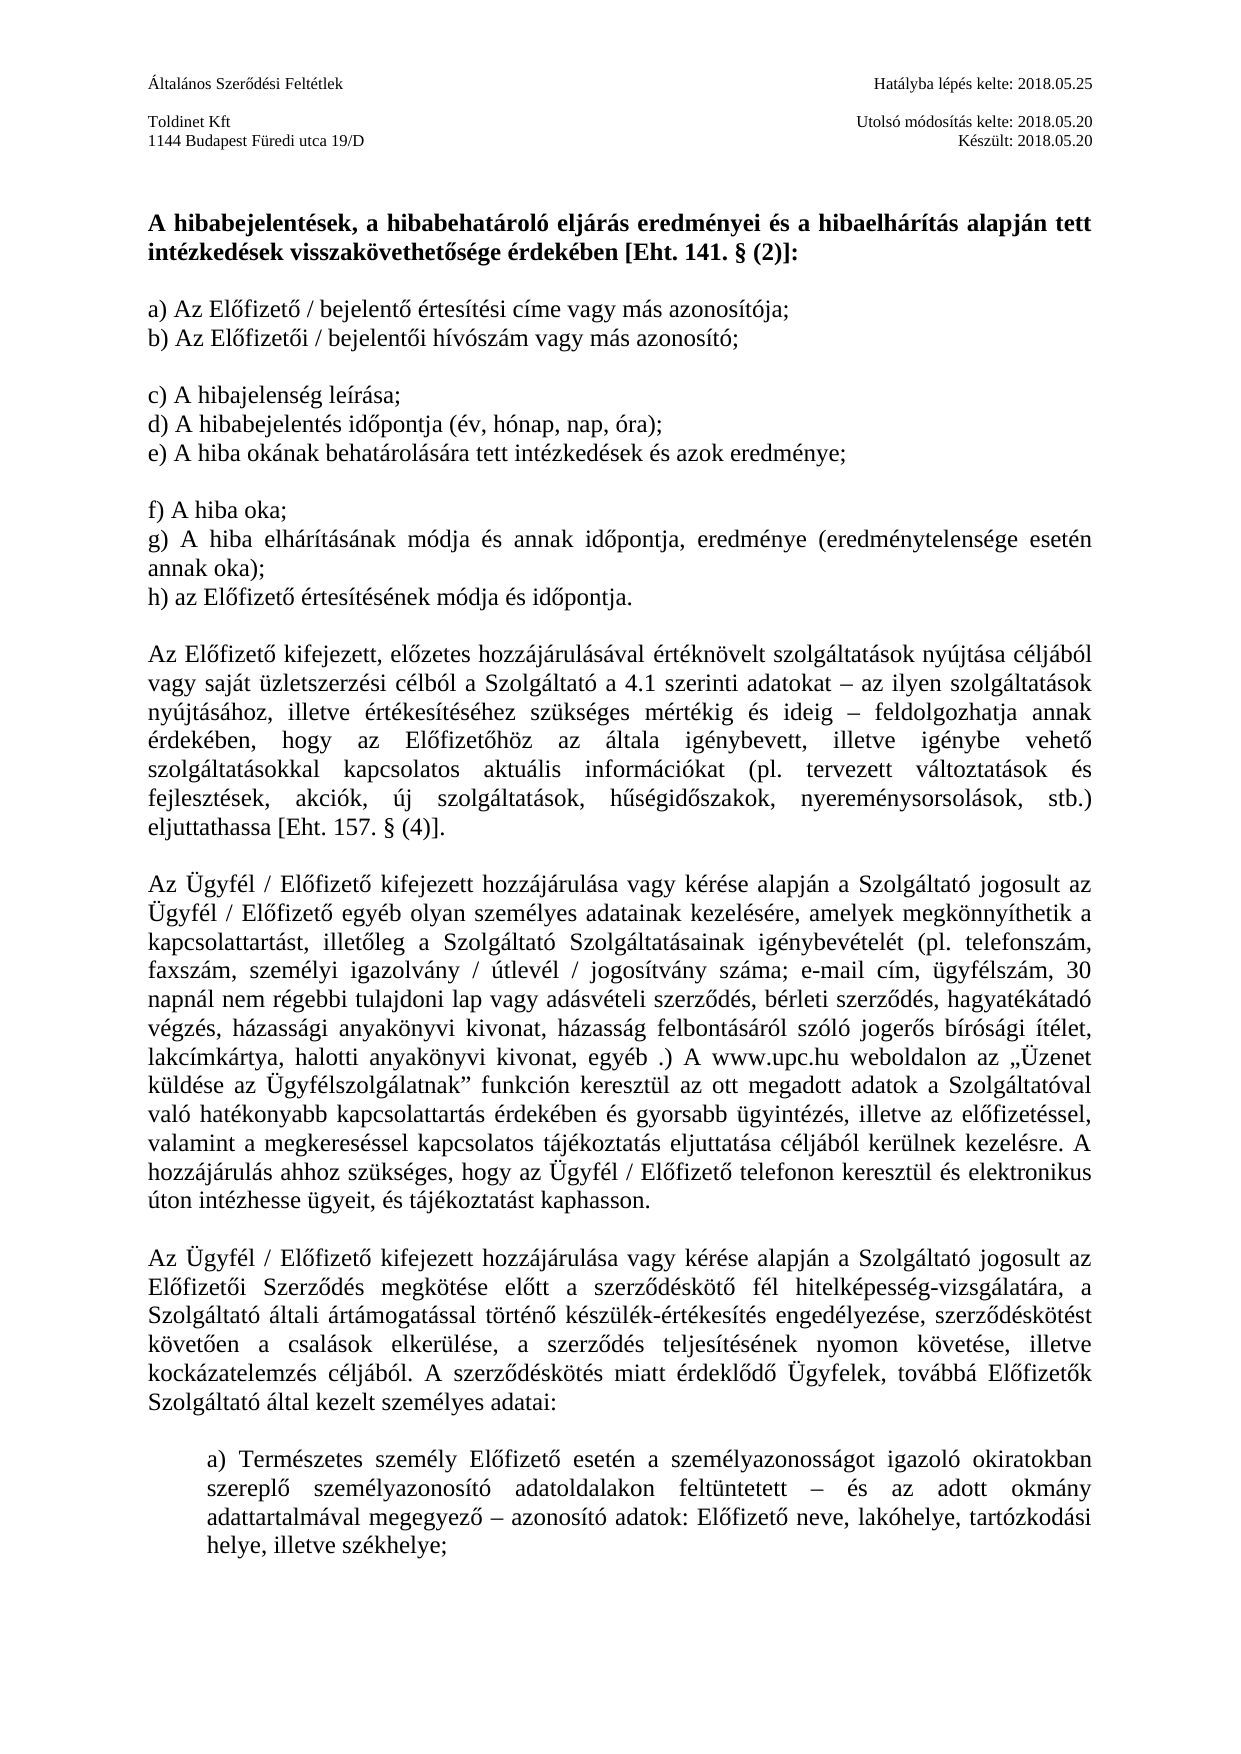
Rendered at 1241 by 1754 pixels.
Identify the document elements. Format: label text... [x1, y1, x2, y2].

text Az Ügyfél / Előfizető kifejezett hozzájárulása vagy kérése alapján a Szolgáltató jogosult az Előfizetői Szerződés megkötése előtt a szerződéskötő fél hitelképesség-vizsgálatára, a Szolgáltató általi ártámogatással történő készülék-értékesítés engedélyezése, szerződéskötést követően a csalások elkerülése, a szerződés teljesítésének nyomon követése, illetve kockázatelemzés céljából. A szerződéskötés miatt érdeklődő Ügyfelek, továbbá Előfizetők Szolgáltató által kezelt személyes adatai: [148, 1243, 1093, 1415]
text Az Előfizető kifejezett, előzetes hozzájárulásával értéknövelt szolgáltatások nyújtása céljából vagy saját üzletszerzési célból a Szolgáltató a 4.1 szerinti adatokat – az ilyen szolgáltatások nyújtásához, illetve értékesítéséhez szükséges mértékig és ideig – feldolgozhatja annak érdekében, hogy az Előfizetőhöz az általa igénybevett, illetve igénybe vehető szolgáltatásokkal kapcsolatos aktuális információkat (pl. tervezett változtatások és fejlesztések, akciók, új szolgáltatások, hűségidőszakok, nyereménysorsolások, stb.) eljuttathassa [Eht. 157. § (4)]. [148, 639, 1093, 840]
text a) Természetes személy Előfizető esetén a személyazonosságot igazoló okiratokban szereplő személyazonosító adatoldalakon feltüntetett – és az adott okmány adattartalmával megegyező – azonosító adatok: Előfizető neve, lakóhelye, tartózkodási helye, illetve székhelye; [207, 1444, 1093, 1559]
text c) A hibajelenség leírása; [148, 380, 1093, 409]
text f) A hiba oka; [148, 495, 1093, 524]
text A hibabejelentések, a hibabehatároló eljárás eredményei és a hibaelhárítás alapján tett intézkedések visszakövethetősége érdekében [Eht. 141. § (2)]: [148, 208, 1093, 265]
text b) Az Előfizetői / bejelentői hívószám vagy más azonosító; [148, 323, 1093, 352]
text d) A hibabejelentés időpontja (év, hónap, nap, óra); [148, 409, 1093, 438]
text a) Az Előfizető / bejelentő értesítési címe vagy más azonosítója; [148, 294, 1093, 323]
text Az Ügyfél / Előfizető kifejezett hozzájárulása vagy kérése alapján a Szolgáltató jogosult az Ügyfél / Előfizető egyéb olyan személyes adatainak kezelésére, amelyek megkönnyíthetik a kapcsolattartást, illetőleg a Szolgáltató Szolgáltatásainak igénybevételét (pl. telefonszám, faxszám, személyi igazolvány / útlevél / jogosítvány száma; e-mail cím, ügyfélszám, 30 napnál nem régebbi tulajdoni lap vagy adásvételi szerződés, bérleti szerződés, hagyatékátadó végzés, házassági anyakönyvi kivonat, házasság felbontásáról szóló jogerős bírósági ítélet, lakcímkártya, halotti anyakönyvi kivonat, egyéb .) A www.upc.hu weboldalon az „Üzenet küldése az Ügyfélszolgálatnak” funkción keresztül az ott megadott adatok a Szolgáltatóval való hatékonyabb kapcsolattartás érdekében és gyorsabb ügyintézés, illetve az előfizetéssel, valamint a megkereséssel kapcsolatos tájékoztatás eljuttatása céljából kerülnek kezelésre. A hozzájárulás ahhoz szükséges, hogy az Ügyfél / Előfizető telefonon keresztül és elektronikus úton intézhesse ügyeit, és tájékoztatást kaphasson. [148, 869, 1093, 1214]
text g) A hiba elhárításának módja és annak időpontja, eredménye (eredménytelensége esetén annak oka); [148, 524, 1093, 582]
text h) az Előfizető értesítésének módja és időpontja. [148, 582, 1093, 610]
text e) A hiba okának behatárolására tett intézkedések és azok eredménye; [148, 438, 1093, 467]
